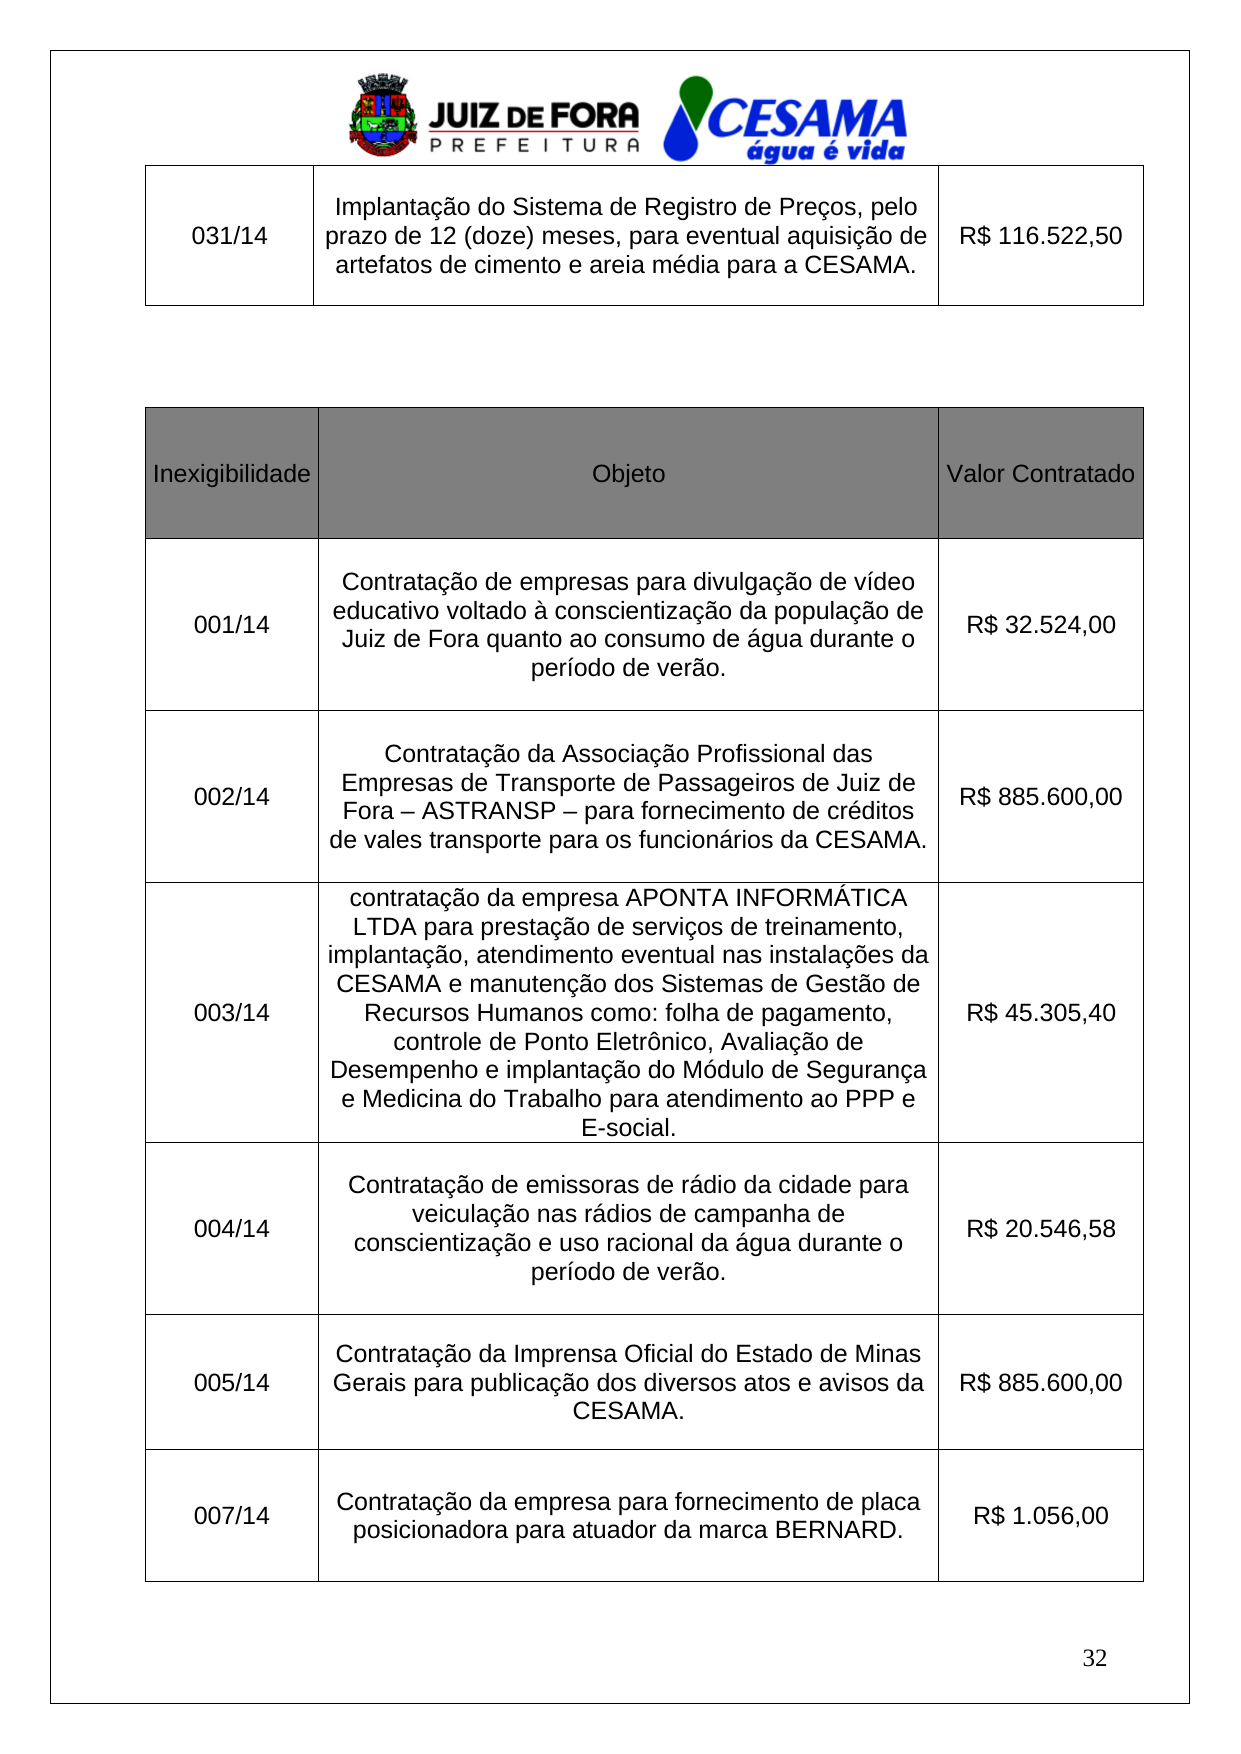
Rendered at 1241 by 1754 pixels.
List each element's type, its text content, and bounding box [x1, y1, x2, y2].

table_cell R$ 885.600,00 [939, 1315, 1143, 1449]
table_cell R$ 885.600,00 [939, 711, 1143, 882]
table_cell Contratação da Associação Profissional das Empresas de Transporte de Passageiros de Juiz de Fora – ASTRANSP – para fornecimento de créditos de vales transporte para os funcionários da CESAMA. [319, 711, 938, 882]
table_cell 031/14 [146, 166, 313, 305]
table_cell R$ 1.056,00 [939, 1450, 1143, 1581]
table_cell R$ 32.524,00 [939, 539, 1143, 710]
table_cell Contratação de emissoras de rádio da cidade para veiculação nas rádios de campanha de conscientização e uso racional da água durante o período de verão. [319, 1143, 938, 1313]
table_cell R$ 116.522,50 [939, 166, 1143, 305]
table_header Objeto [319, 408, 938, 538]
table_cell 004/14 [146, 1143, 318, 1313]
table_cell 003/14 [146, 883, 318, 1142]
table_header Valor Contratado [939, 408, 1143, 538]
table_cell Contratação da Imprensa Oficial do Estado de Minas Gerais para publicação dos diversos atos e avisos da CESAMA. [319, 1315, 938, 1449]
table_cell Implantação do Sistema de Registro de Preços, pelo prazo de 12 (doze) meses, para eventual aquisição de artefatos de cimento e areia média para a CESAMA. [314, 166, 938, 305]
table_cell Contratação de empresas para divulgação de vídeo educativo voltado à conscientização da população de Juiz de Fora quanto ao consumo de água durante o período de verão. [319, 539, 938, 710]
picture [348, 73, 908, 165]
table_cell R$ 20.546,58 [939, 1143, 1143, 1313]
table_cell 005/14 [146, 1315, 318, 1449]
table_cell 002/14 [146, 711, 318, 882]
table_cell Contratação da empresa para fornecimento de placa posicionadora para atuador da marca BERNARD. [319, 1450, 938, 1581]
table_cell 001/14 [146, 539, 318, 710]
table_header Inexigibilidade [146, 408, 318, 538]
table_cell contratação da empresa APONTA INFORMÁTICA LTDA para prestação de serviços de treinamento, implantação, atendimento eventual nas instalações da CESAMA e manutenção dos Sistemas de Gestão de Recursos Humanos como: folha de pagamento, controle de Ponto Eletrônico, Avaliação de Desempenho e implantação do Módulo de Segurança e Medicina do Trabalho para atendimento ao PPP e E-social. [319, 883, 938, 1142]
table_cell R$ 45.305,40 [939, 883, 1143, 1142]
table_cell 007/14 [146, 1450, 318, 1581]
